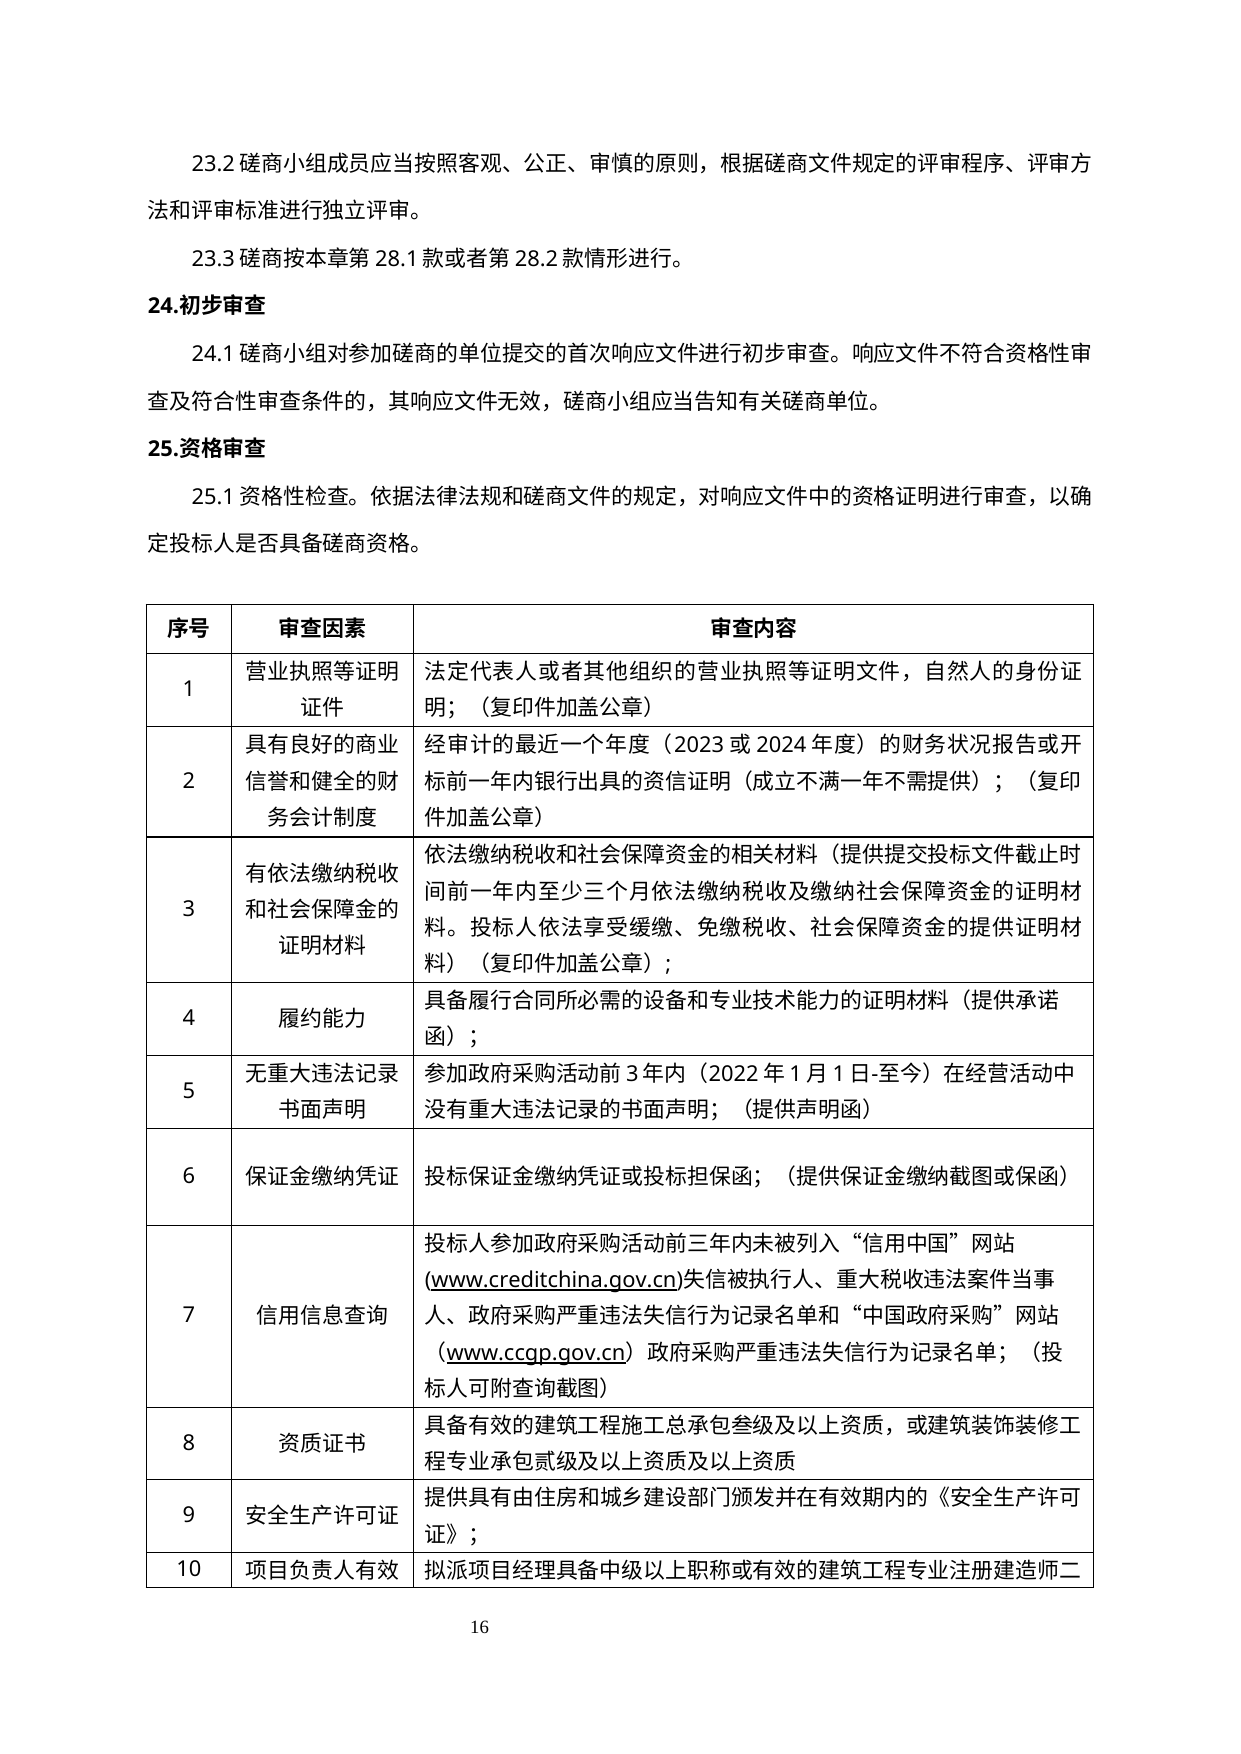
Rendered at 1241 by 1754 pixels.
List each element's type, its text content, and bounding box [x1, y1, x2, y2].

table_cell 项目负责人有效证件 [232, 1553, 413, 1587]
table_header 审查因素 [232, 605, 413, 653]
table_cell 营业执照等证明证件 [232, 654, 413, 726]
table_cell 9 [147, 1480, 231, 1552]
text 25.1资格性检查。依据法律法规和磋商文件的规定，对响应文件中的资格证明进行审查，以确定投标人是否具备磋商资格。 [148, 479, 1092, 558]
table_cell 经审计的最近一个年度（2023或2024年度）的财务状况报告或开标前一年内银行出具的资信证明（成立不满一年不需提供）；（复印件加盖公章） [414, 727, 1093, 836]
table_cell 投标人参加政府采购活动前三年内未被列入“信用中国”网站(www.creditchina.gov.cn)失信被执行人、重大税收违法案件当事人、政府采购严重违法失信行为记录名单和“中国政府采购”网站（www.ccgp.gov.cn）政府采购严重违法失信行为记录名单；（投标人可附查询截图） [414, 1226, 1093, 1407]
table_cell 有依法缴纳税收和社会保障金的证明材料 [232, 838, 413, 982]
table_cell 履约能力 [232, 983, 413, 1054]
table_cell 6 [147, 1129, 231, 1225]
table_cell 依法缴纳税收和社会保障资金的相关材料（提供提交投标文件截止时间前一年内至少三个月依法缴纳税收及缴纳社会保障资金的证明材料。投标人依法享受缓缴、免缴税收、社会保障资金的提供证明材料）（复印件加盖公章）; [414, 838, 1093, 982]
table_cell 信用信息查询 [232, 1226, 413, 1407]
table_cell 10 [147, 1553, 231, 1587]
text 25.资格审查 [148, 431, 1092, 463]
table_header 审查内容 [414, 605, 1093, 653]
table_cell 提供具有由住房和城乡建设部门颁发并在有效期内的《安全生产许可证》； [414, 1480, 1093, 1552]
table_cell 投标保证金缴纳凭证或投标担保函；（提供保证金缴纳截图或保函） [414, 1129, 1093, 1225]
text 24.初步审查 [148, 288, 1092, 320]
table_cell 3 [147, 838, 231, 982]
table_cell 参加政府采购活动前3年内（2022年1月1日-至今）在经营活动中没有重大违法记录的书面声明；（提供声明函） [414, 1056, 1093, 1127]
text 23.2磋商小组成员应当按照客观、公正、审慎的原则，根据磋商文件规定的评审程序、评审方法和评审标准进行独立评审。 [148, 146, 1092, 225]
text 24.1磋商小组对参加磋商的单位提交的首次响应文件进行初步审查。响应文件不符合资格性审查及符合性审查条件的，其响应文件无效，磋商小组应当告知有关磋商单位。 [148, 336, 1092, 415]
table_cell 法定代表人或者其他组织的营业执照等证明文件，自然人的身份证明；（复印件加盖公章） [414, 654, 1093, 726]
table_cell 具有良好的商业信誉和健全的财务会计制度 [232, 727, 413, 836]
table_cell 8 [147, 1408, 231, 1479]
table_cell 具备有效的建筑工程施工总承包叁级及以上资质，或建筑装饰装修工程专业承包贰级及以上资质及以上资质 [414, 1408, 1093, 1479]
table_cell 具备履行合同所必需的设备和专业技术能力的证明材料（提供承诺函）； [414, 983, 1093, 1054]
table_cell 保证金缴纳凭证 [232, 1129, 413, 1225]
table_cell 2 [147, 727, 231, 836]
table_cell 4 [147, 983, 231, 1054]
text 23.3磋商按本章第28.1款或者第28.2款情形进行。 [148, 241, 1092, 273]
table_cell 资质证书 [232, 1408, 413, 1479]
table_cell 1 [147, 654, 231, 726]
table_cell 5 [147, 1056, 231, 1127]
table_cell 无重大违法记录书面声明 [232, 1056, 413, 1127]
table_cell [414, 1553, 1093, 1587]
table_cell 安全生产许可证 [232, 1480, 413, 1552]
table_cell 7 [147, 1226, 231, 1407]
table_header 序号 [147, 605, 231, 653]
